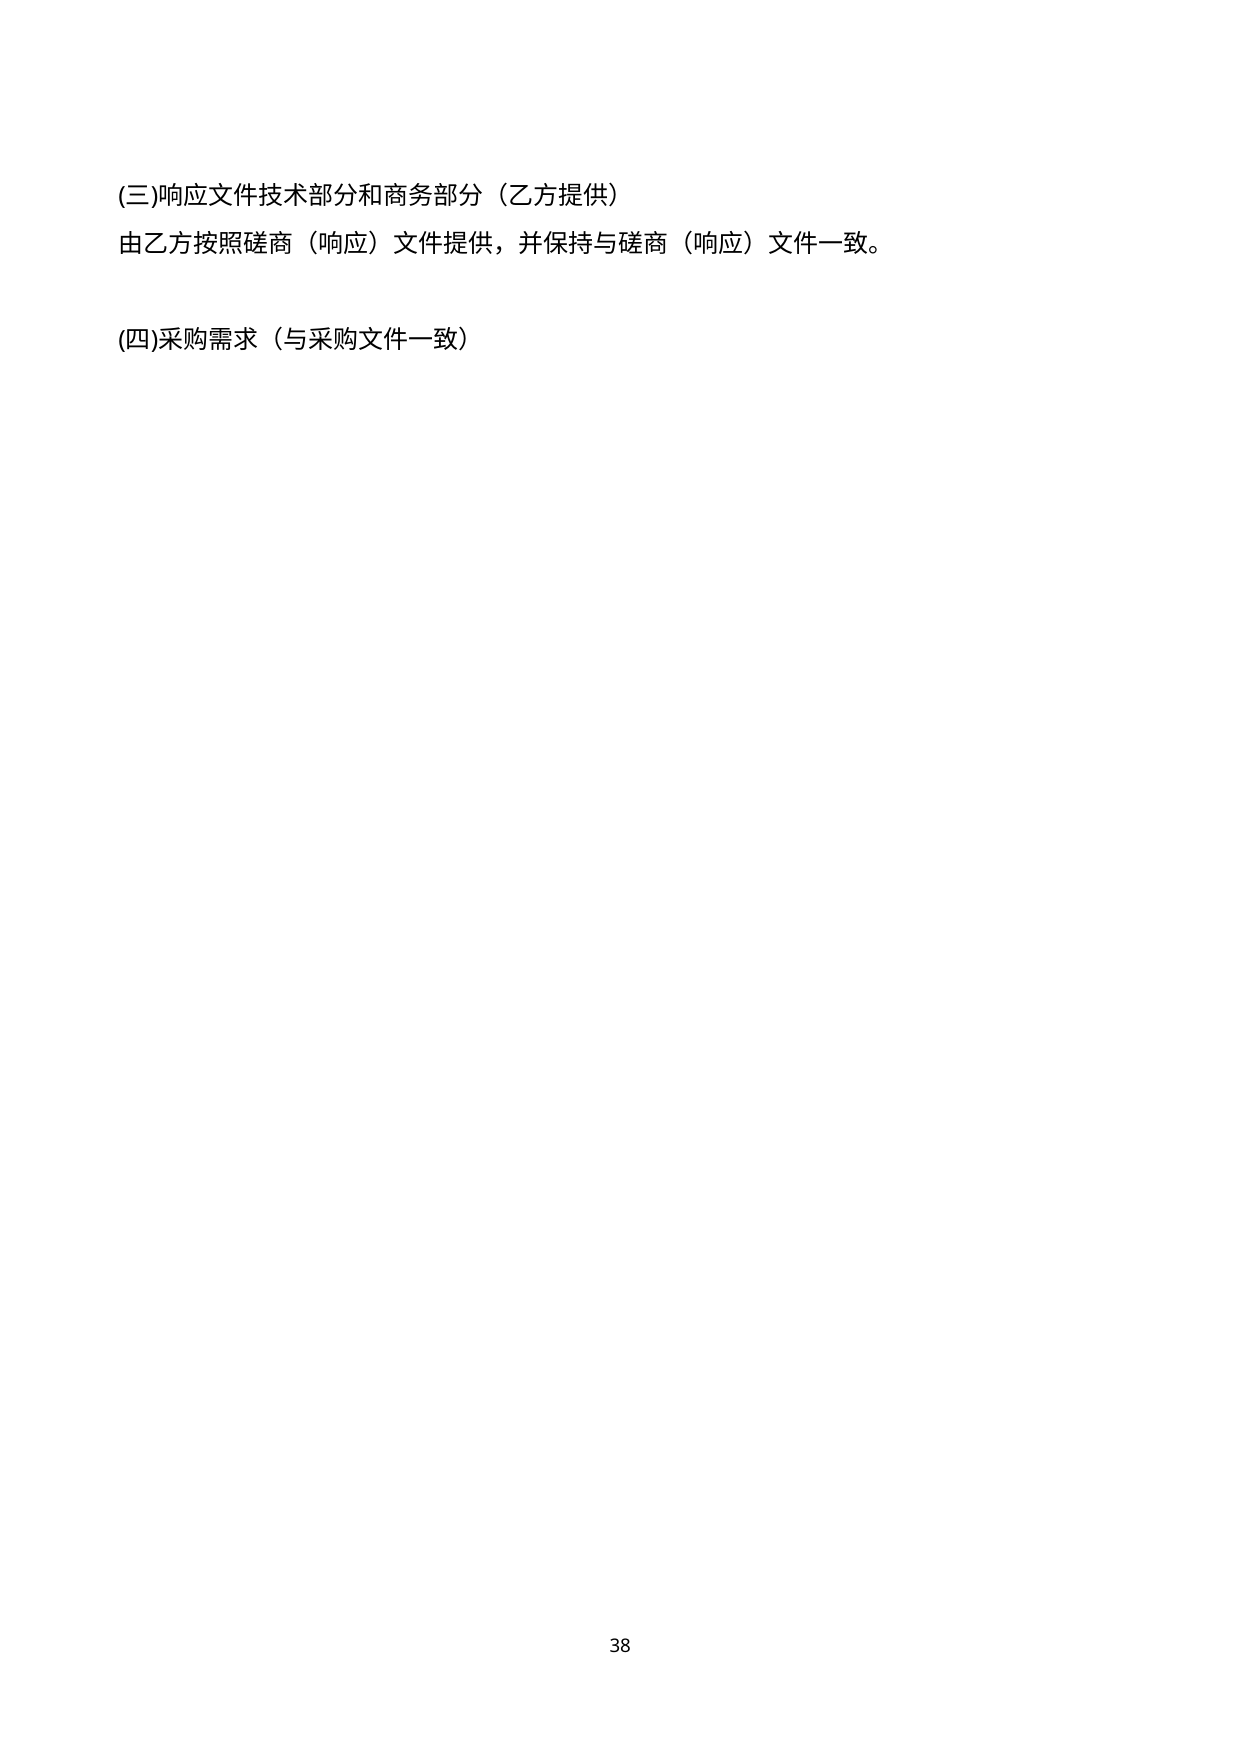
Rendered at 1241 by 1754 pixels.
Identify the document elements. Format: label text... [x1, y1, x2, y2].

text (四)采购需求（与采购文件一致） [118, 310, 1122, 358]
text (三)响应文件技术部分和商务部分（乙方提供） [118, 166, 1122, 214]
text 由乙方按照磋商（响应）文件提供，并保持与磋商（响应）文件一致。 [118, 214, 1122, 262]
